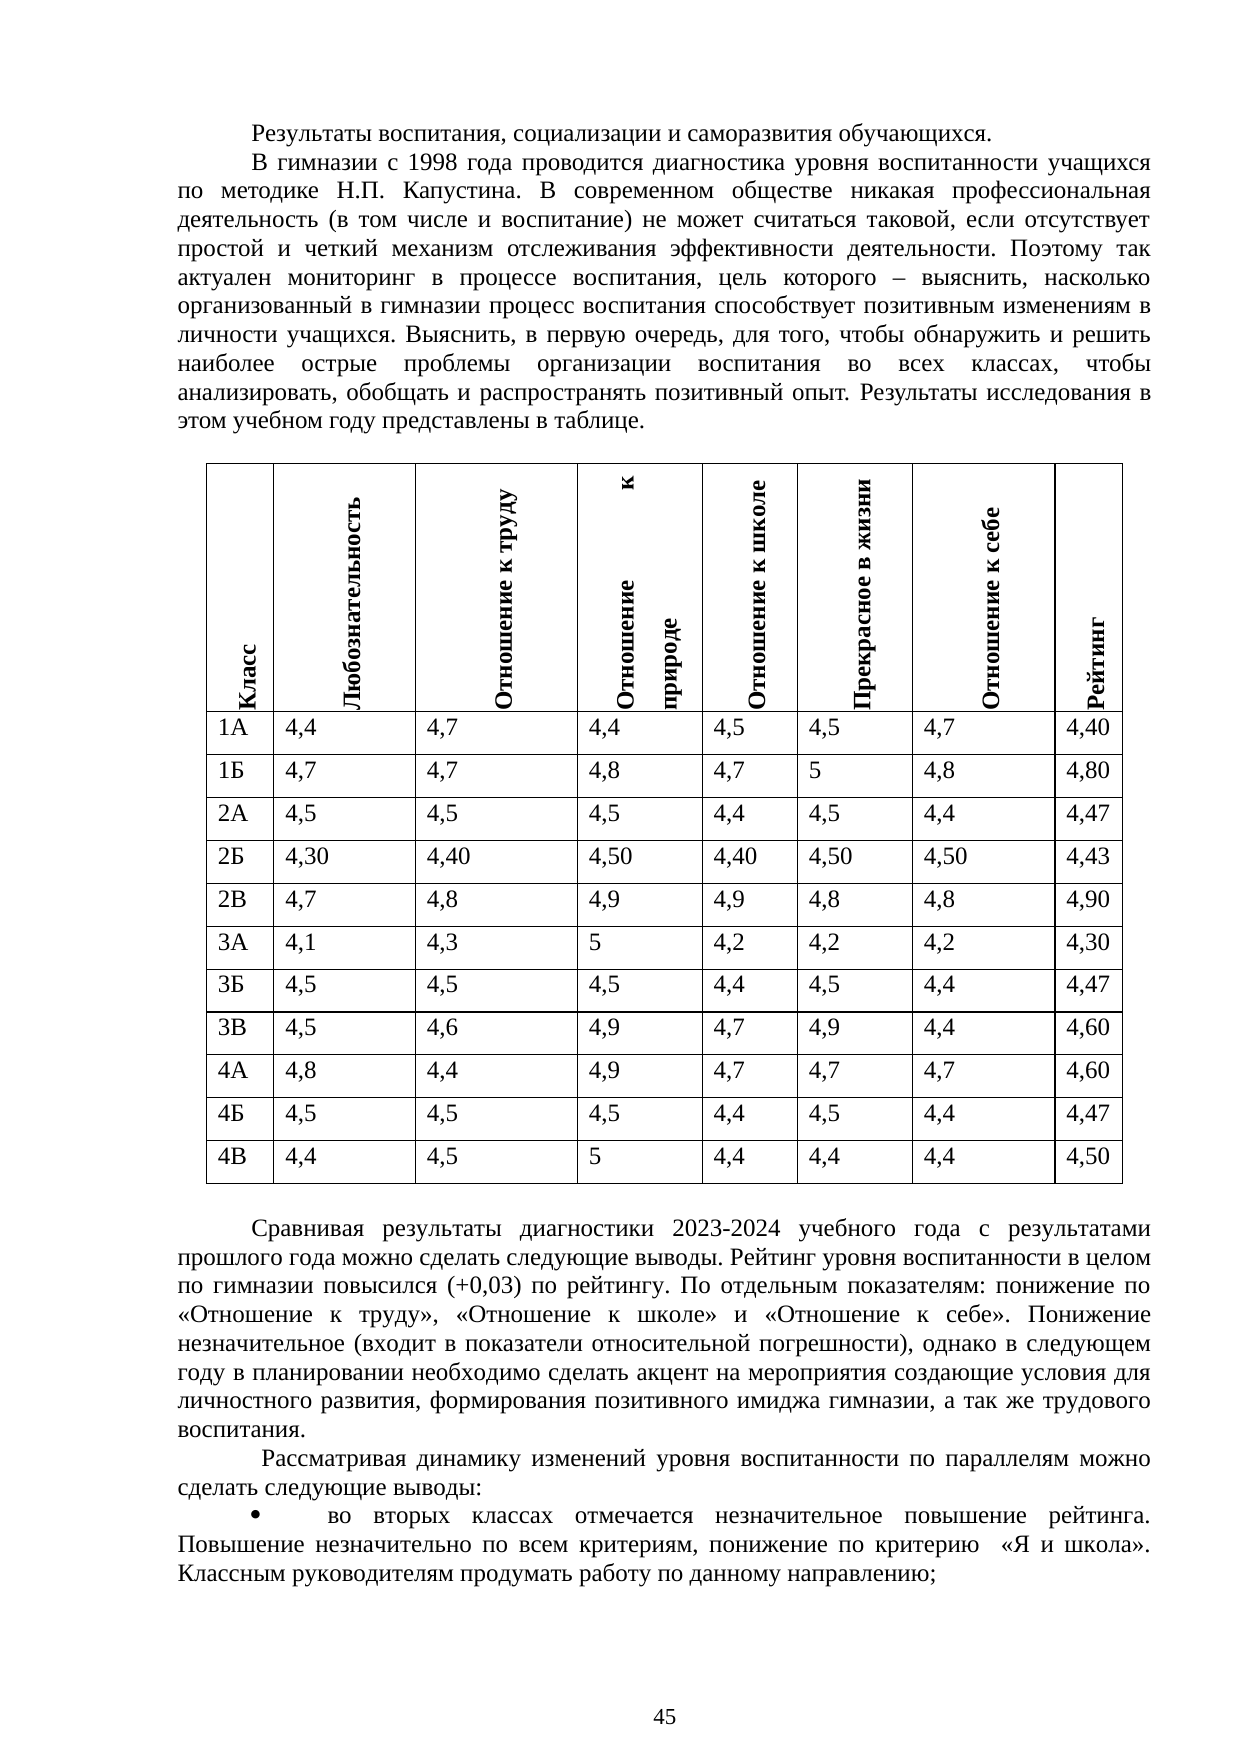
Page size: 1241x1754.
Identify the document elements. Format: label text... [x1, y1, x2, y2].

table_cell 4,4 [274, 1141, 415, 1183]
table_cell 4,7 [416, 755, 577, 797]
table_cell 4,47 [1056, 970, 1122, 1011]
table_cell 4,60 [1056, 1055, 1122, 1097]
table_cell 4,7 [416, 712, 577, 754]
text Рассматривая динамику изменений уровня воспитанности по параллелям можно сделать следующие выводы: [177, 1443, 1152, 1500]
table_cell 4,7 [798, 1055, 912, 1097]
table_cell 4,4 [913, 1141, 1054, 1183]
table_cell 4,47 [1056, 1098, 1122, 1140]
table_cell 4,8 [578, 755, 702, 797]
table_cell 2А [207, 798, 273, 840]
table_cell 4,50 [578, 841, 702, 883]
table_cell 4,5 [578, 798, 702, 840]
table_cell 4,5 [798, 798, 912, 840]
table_cell 1А [207, 712, 273, 754]
table_cell 2Б [207, 841, 273, 883]
table_cell 4,4 [913, 798, 1054, 840]
table_cell 4,4 [913, 970, 1054, 1011]
table_header Отношение к природе [578, 464, 702, 711]
list во вторых классах отмечается незначительное повышение рейтинга. Повышение незначительно по всем критериям, понижение по критерию «Я и школа». Классным руководителям продумать работу по данному направлению; [177, 1500, 1152, 1587]
table_cell 4,8 [274, 1055, 415, 1097]
table_cell 4,4 [274, 712, 415, 754]
table_header Отношение к школе [703, 464, 797, 711]
table_cell 2В [207, 884, 273, 926]
table_cell 4,60 [1056, 1013, 1122, 1054]
text В гимназии с 1998 года проводится диагностика уровня воспитанности учащихся по методике Н.П. Капустина. В современном обществе никакая профессиональная деятельность (в том числе и воспитание) не может считаться таковой, если отсутствует простой и четкий механизм отслеживания эффективности деятельности. Поэтому так актуален мониторинг в процессе воспитания, цель которого – выяснить, насколько организованный в гимназии процесс воспитания способствует позитивным изменениям в личности учащихся. Выяснить, в первую очередь, для того, чтобы обнаружить и решить наиболее острые проблемы организации воспитания во всех классах, чтобы анализировать, обобщать и распространять позитивный опыт. Результаты исследования в этом учебном году представлены в таблице. [177, 147, 1152, 434]
table_cell 4,5 [274, 970, 415, 1011]
text Результаты воспитания, социализации и саморазвития обучающихся. [177, 118, 1152, 147]
table_cell 3В [207, 1013, 273, 1054]
table_cell 4,8 [913, 884, 1054, 926]
table_cell 4,4 [578, 712, 702, 754]
table_cell 4,50 [798, 841, 912, 883]
table_cell 4,5 [416, 1141, 577, 1183]
table_cell 4,5 [798, 712, 912, 754]
table_cell 4,7 [913, 712, 1054, 754]
table_cell 4,2 [913, 927, 1054, 968]
table_cell 4,7 [703, 1013, 797, 1054]
table_cell 3А [207, 927, 273, 968]
table_cell 4,30 [1056, 927, 1122, 968]
table_cell 4,5 [416, 798, 577, 840]
text Сравнивая результаты диагностики 2023-2024 учебного года с результатами прошлого года можно сделать следующие выводы. Рейтинг уровня воспитанности в целом по гимназии повысился (+0,03) по рейтингу. По отдельным показателям: понижение по «Отношение к труду», «Отношение к школе» и «Отношение к себе». Понижение незначительное (входит в показатели относительной погрешности), однако в следующем году в планировании необходимо сделать акцент на мероприятия создающие условия для личностного развития, формирования позитивного имиджа гимназии, а так же трудового воспитания. [177, 1213, 1152, 1443]
table_cell 4,50 [913, 841, 1054, 883]
table_cell 4,47 [1056, 798, 1122, 840]
table_cell 4,3 [416, 927, 577, 968]
table_cell 3Б [207, 970, 273, 1011]
table_cell 4,9 [578, 1013, 702, 1054]
table_cell 4,80 [1056, 755, 1122, 797]
table_cell 4,7 [703, 755, 797, 797]
table_cell 4,40 [703, 841, 797, 883]
table_header Отношение к себе [913, 464, 1054, 711]
table_cell 4В [207, 1141, 273, 1183]
table_cell 4,5 [578, 970, 702, 1011]
table_cell 4,4 [913, 1013, 1054, 1054]
table_cell 4,9 [798, 1013, 912, 1054]
table_cell 4,4 [798, 1141, 912, 1183]
table_cell 4,50 [1056, 1141, 1122, 1183]
table_cell 5 [798, 755, 912, 797]
table_cell 4,5 [703, 712, 797, 754]
table_cell 4,5 [798, 1098, 912, 1140]
table_cell 4,4 [703, 1141, 797, 1183]
table_cell 4,6 [416, 1013, 577, 1054]
table_cell 4,7 [703, 1055, 797, 1097]
table_cell 4,5 [578, 1098, 702, 1140]
table_cell 4,4 [416, 1055, 577, 1097]
table_cell 4,9 [578, 1055, 702, 1097]
table_cell 4,5 [416, 970, 577, 1011]
table_cell 4,5 [416, 1098, 577, 1140]
table_cell 4,7 [274, 884, 415, 926]
table_cell 4,30 [274, 841, 415, 883]
table_cell 4,9 [703, 884, 797, 926]
table_cell 4,43 [1056, 841, 1122, 883]
table_cell 4,7 [274, 755, 415, 797]
table_cell 5 [578, 927, 702, 968]
table_cell 4А [207, 1055, 273, 1097]
table_cell 4,7 [913, 1055, 1054, 1097]
table_cell 4,4 [913, 1098, 1054, 1140]
table_cell 4,2 [703, 927, 797, 968]
table_header Отношение к труду [416, 464, 577, 711]
table_header Рейтинг [1056, 464, 1122, 711]
table_cell 4,2 [798, 927, 912, 968]
table_cell 4,40 [416, 841, 577, 883]
table_cell 4,4 [703, 798, 797, 840]
table_cell 4,8 [913, 755, 1054, 797]
table_cell 4,1 [274, 927, 415, 968]
table_cell 4,40 [1056, 712, 1122, 754]
table_cell 4,8 [798, 884, 912, 926]
table_cell 4,8 [416, 884, 577, 926]
table_cell 4,5 [274, 798, 415, 840]
table_header Класс [207, 464, 273, 711]
table_cell 4,5 [274, 1013, 415, 1054]
table_cell 4,90 [1056, 884, 1122, 926]
table_cell 4,9 [578, 884, 702, 926]
table_cell 4Б [207, 1098, 273, 1140]
table_cell 4,4 [703, 1098, 797, 1140]
table_cell 1Б [207, 755, 273, 797]
table_cell 4,4 [703, 970, 797, 1011]
table_cell 4,5 [274, 1098, 415, 1140]
table_cell 4,5 [798, 970, 912, 1011]
table_header Прекрасное в жизни [798, 464, 912, 711]
table_cell 5 [578, 1141, 702, 1183]
table_header Любознательность [274, 464, 415, 711]
